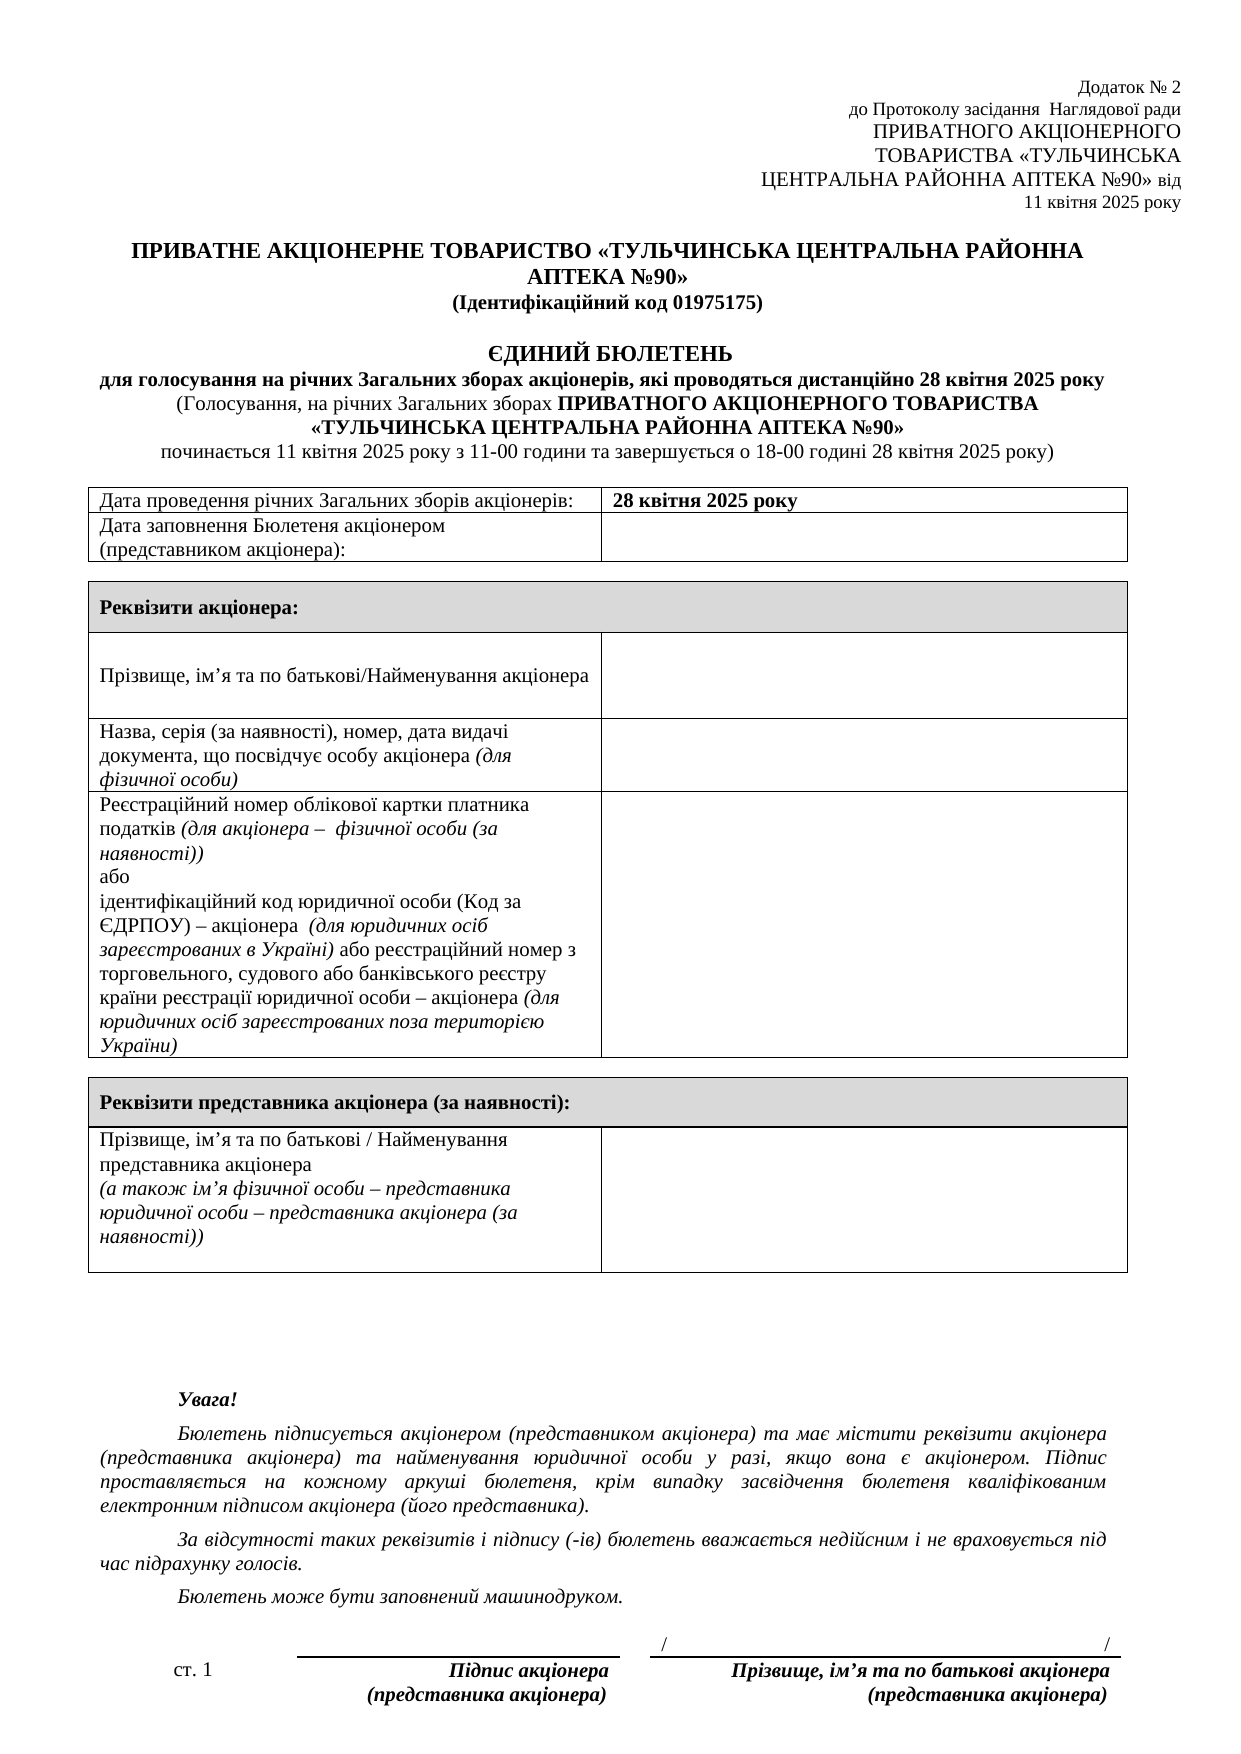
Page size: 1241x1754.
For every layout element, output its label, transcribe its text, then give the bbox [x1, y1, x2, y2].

table_cell Дата заповнення Бюлетеня акціонером (представником акціонера): [89, 513, 601, 561]
table_cell [602, 513, 1127, 561]
table_cell ЄДИНИЙ БЮЛЕТЕНЬ для голосування на річних Загальних зборах акціонерів, які проводяться дистанційно 28 квітня 2025 року (Голосування, на річних Загальних зборах ПРИВАТНОГО АКЦІОНЕРНОГО ТОВАРИСТВА «ТУЛЬЧИНСЬКА ЦЕНТРАЛЬНА РАЙОННА АПТЕКА №90» починається 11 квітня 2025 року з 11-00 години та завершується о 18-00 годині 28 квітня 2025 року) [88, 314, 1127, 487]
table_cell Прізвище, ім’я та по батькові / Найменування представника акціонера (а також ім’я фізичної особи – представника юридичної особи – представника акціонера (за наявності)) [89, 1128, 601, 1272]
text до Протоколу засідання Наглядової ради ПРИВАТНОГО АКЦІОНЕРНОГО ТОВАРИСТВА «ТУЛЬЧИНСЬКА ЦЕНТРАЛЬНА РАЙОННА АПТЕКА №90» від 11 квітня 2025 року [738, 98, 1181, 213]
table_cell [602, 792, 1127, 1057]
table_header Реквізити представника акціонера (за наявності): [89, 1078, 1127, 1126]
table_cell Дата проведення річних Загальних зборів акціонерів: [89, 488, 601, 512]
text Додаток № 2 [738, 76, 1181, 98]
table_cell [602, 1128, 1127, 1272]
table_cell Реєстраційний номер облікової картки платника податків (для акціонера – фізичної особи (за наявності)) або ідентифікаційний код юридичної особи (Код за ЄДРПОУ) – акціонера (для юридичних осіб зареєстрованих в Україні) або реєстраційний номер з торговельного, судового або банківського реєстру країни реєстрації юридичної особи – акціонера (для юридичних осіб зареєстрованих поза територією України) [89, 792, 601, 1057]
table_cell Прізвище, ім’я та по батькові/Найменування акціонера [89, 633, 601, 718]
table_cell [602, 633, 1127, 718]
table_header ПРИВАТНЕ АКЦІОНЕРНЕ ТОВАРИСТВО «ТУЛЬЧИНСЬКА ЦЕНТРАЛЬНА РАЙОННА АПТЕКА №90» (Ідентифікаційний код 01975175) [88, 237, 1127, 314]
table_cell 28 квітня 2025 року [602, 488, 1127, 512]
table_cell [602, 719, 1127, 791]
table_header Реквізити акціонера: [89, 582, 1127, 632]
table_cell Назва, серія (за наявності), номер, дата видачі документа, що посвідчує особу акціонера (для фізичної особи) [89, 719, 601, 791]
